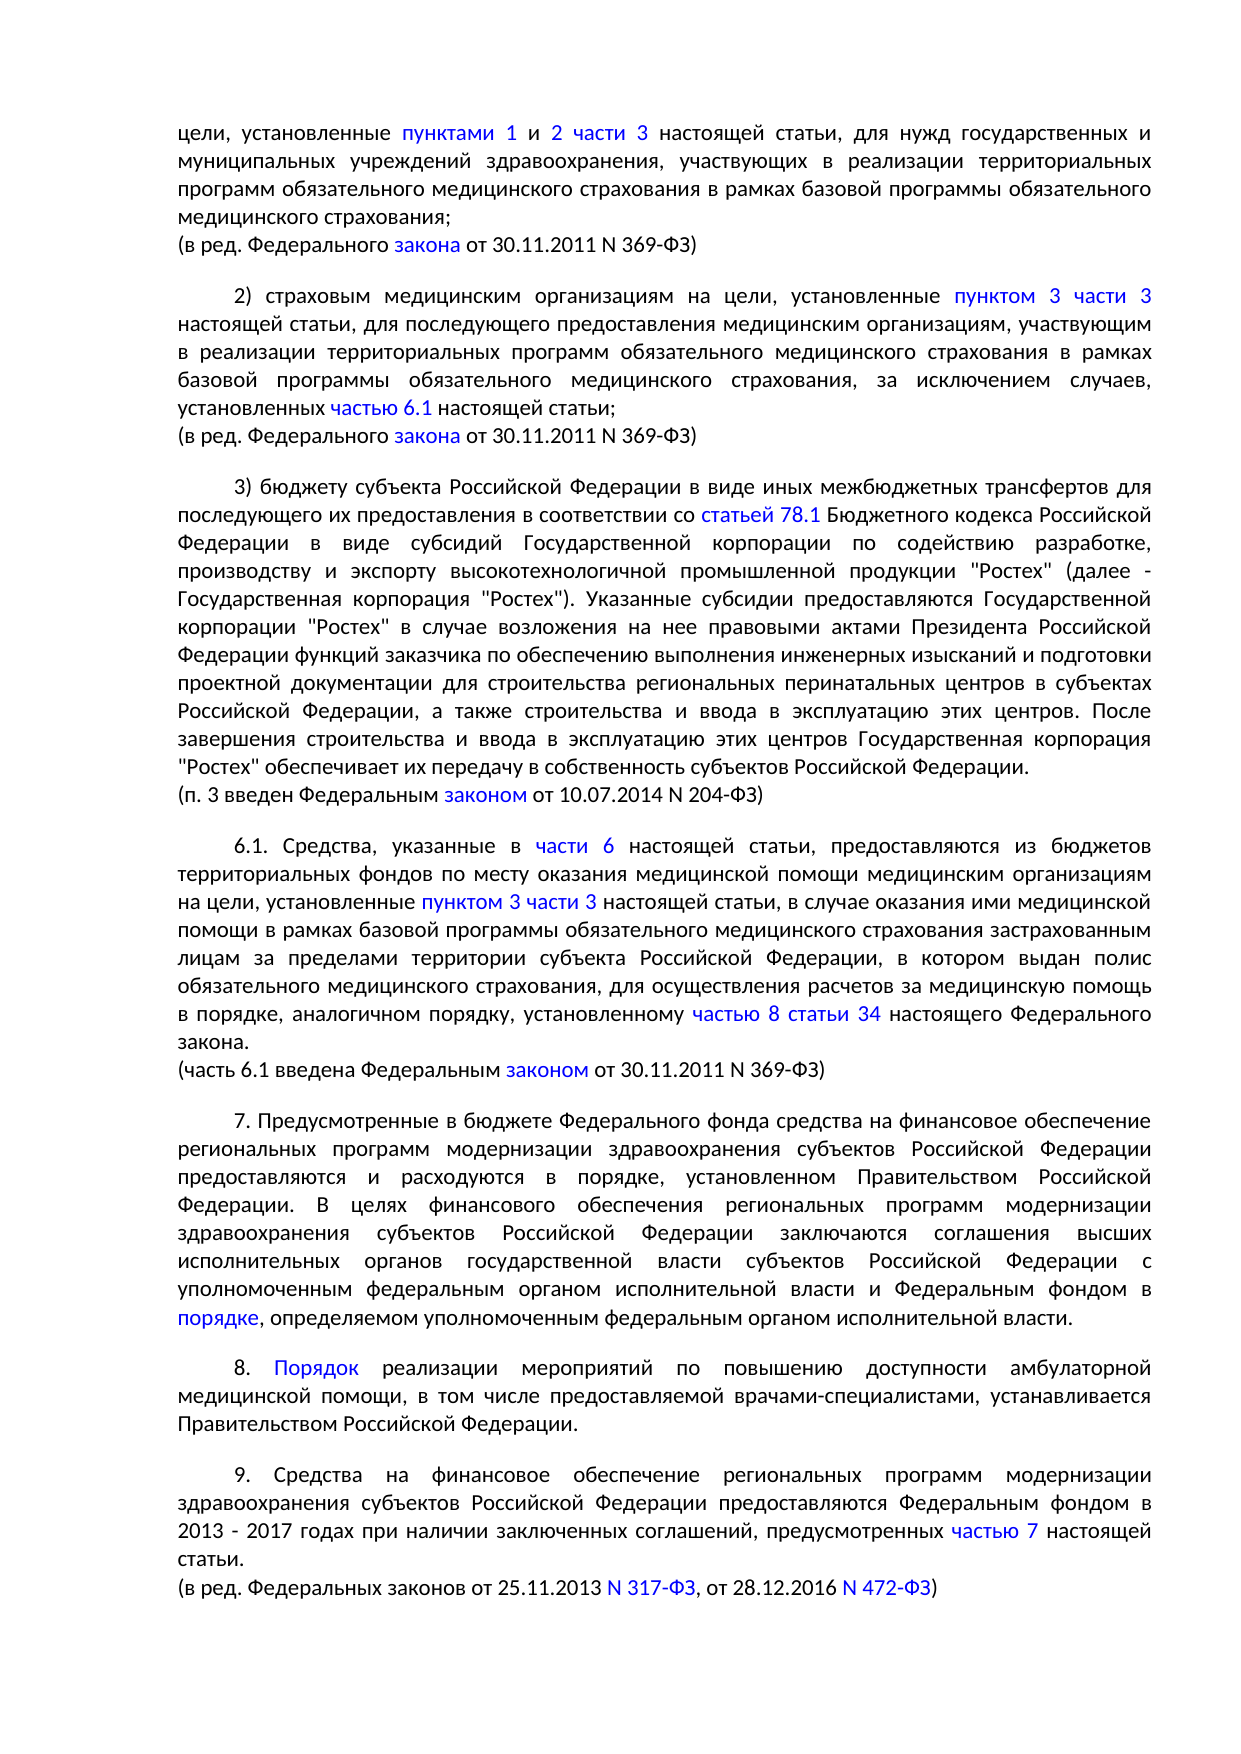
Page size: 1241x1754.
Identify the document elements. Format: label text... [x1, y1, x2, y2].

text (в ред. Федерального закона от 30.11.2011 N 369-ФЗ) [177, 230, 1152, 258]
text 2) страховым медицинским организациям на цели, установленные пунктом 3 части 3 настоящей статьи, для последующего предоставления медицинским организациям, участвующим в реализации территориальных программ обязательного медицинского страхования в рамках базовой программы обязательного медицинского страхования, за исключением случаев, установленных частью 6.1 настоящей статьи; [177, 281, 1152, 421]
text (п. 3 введен Федеральным законом от 10.07.2014 N 204-ФЗ) [177, 780, 1152, 808]
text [177, 118, 1152, 230]
text 8. Порядок реализации мероприятий по повышению доступности амбулаторной медицинской помощи, в том числе предоставляемой врачами-специалистами, устанавливается Правительством Российской Федерации. [177, 1353, 1152, 1438]
text (часть 6.1 введена Федеральным законом от 30.11.2011 N 369-ФЗ) [177, 1056, 1152, 1083]
text (в ред. Федерального закона от 30.11.2011 N 369-ФЗ) [177, 421, 1152, 449]
text 6.1. Средства, указанные в части 6 настоящей статьи, предоставляются из бюджетов территориальных фондов по месту оказания медицинской помощи медицинским организациям на цели, установленные пунктом 3 части 3 настоящей статьи, в случае оказания ими медицинской помощи в рамках базовой программы обязательного медицинского страхования застрахованным лицам за пределами территории субъекта Российской Федерации, в котором выдан полис обязательного медицинского страхования, для осуществления расчетов за медицинскую помощь в порядке, аналогичном порядку, установленному частью 8 статьи 34 настоящего Федерального закона. [177, 831, 1152, 1056]
text 9. Средства на финансовое обеспечение региональных программ модернизации здравоохранения субъектов Российской Федерации предоставляются Федеральным фондом в 2013 - 2017 годах при наличии заключенных соглашений, предусмотренных частью 7 настоящей статьи. [177, 1461, 1152, 1573]
text 7. Предусмотренные в бюджете Федерального фонда средства на финансовое обеспечение региональных программ модернизации здравоохранения субъектов Российской Федерации предоставляются и расходуются в порядке, установленном Правительством Российской Федерации. В целях финансового обеспечения региональных программ модернизации здравоохранения субъектов Российской Федерации заключаются соглашения высших исполнительных органов государственной власти субъектов Российской Федерации с уполномоченным федеральным органом исполнительной власти и Федеральным фондом в порядке, определяемом уполномоченным федеральным органом исполнительной власти. [177, 1106, 1152, 1331]
text (в ред. Федеральных законов от 25.11.2013 N 317-ФЗ, от 28.12.2016 N 472-ФЗ) [177, 1573, 1152, 1601]
text 3) бюджету субъекта Российской Федерации в виде иных межбюджетных трансфертов для последующего их предоставления в соответствии со статьей 78.1 Бюджетного кодекса Российской Федерации в виде субсидий Государственной корпорации по содействию разработке, производству и экспорту высокотехнологичной промышленной продукции "Ростех" (далее - Государственная корпорация "Ростех"). Указанные субсидии предоставляются Государственной корпорации "Ростех" в случае возложения на нее правовыми актами Президента Российской Федерации функций заказчика по обеспечению выполнения инженерных изысканий и подготовки проектной документации для строительства региональных перинатальных центров в субъектах Российской Федерации, а также строительства и ввода в эксплуатацию этих центров. После завершения строительства и ввода в эксплуатацию этих центров Государственная корпорация "Ростех" обеспечивает их передачу в собственность субъектов Российской Федерации. [177, 472, 1152, 780]
